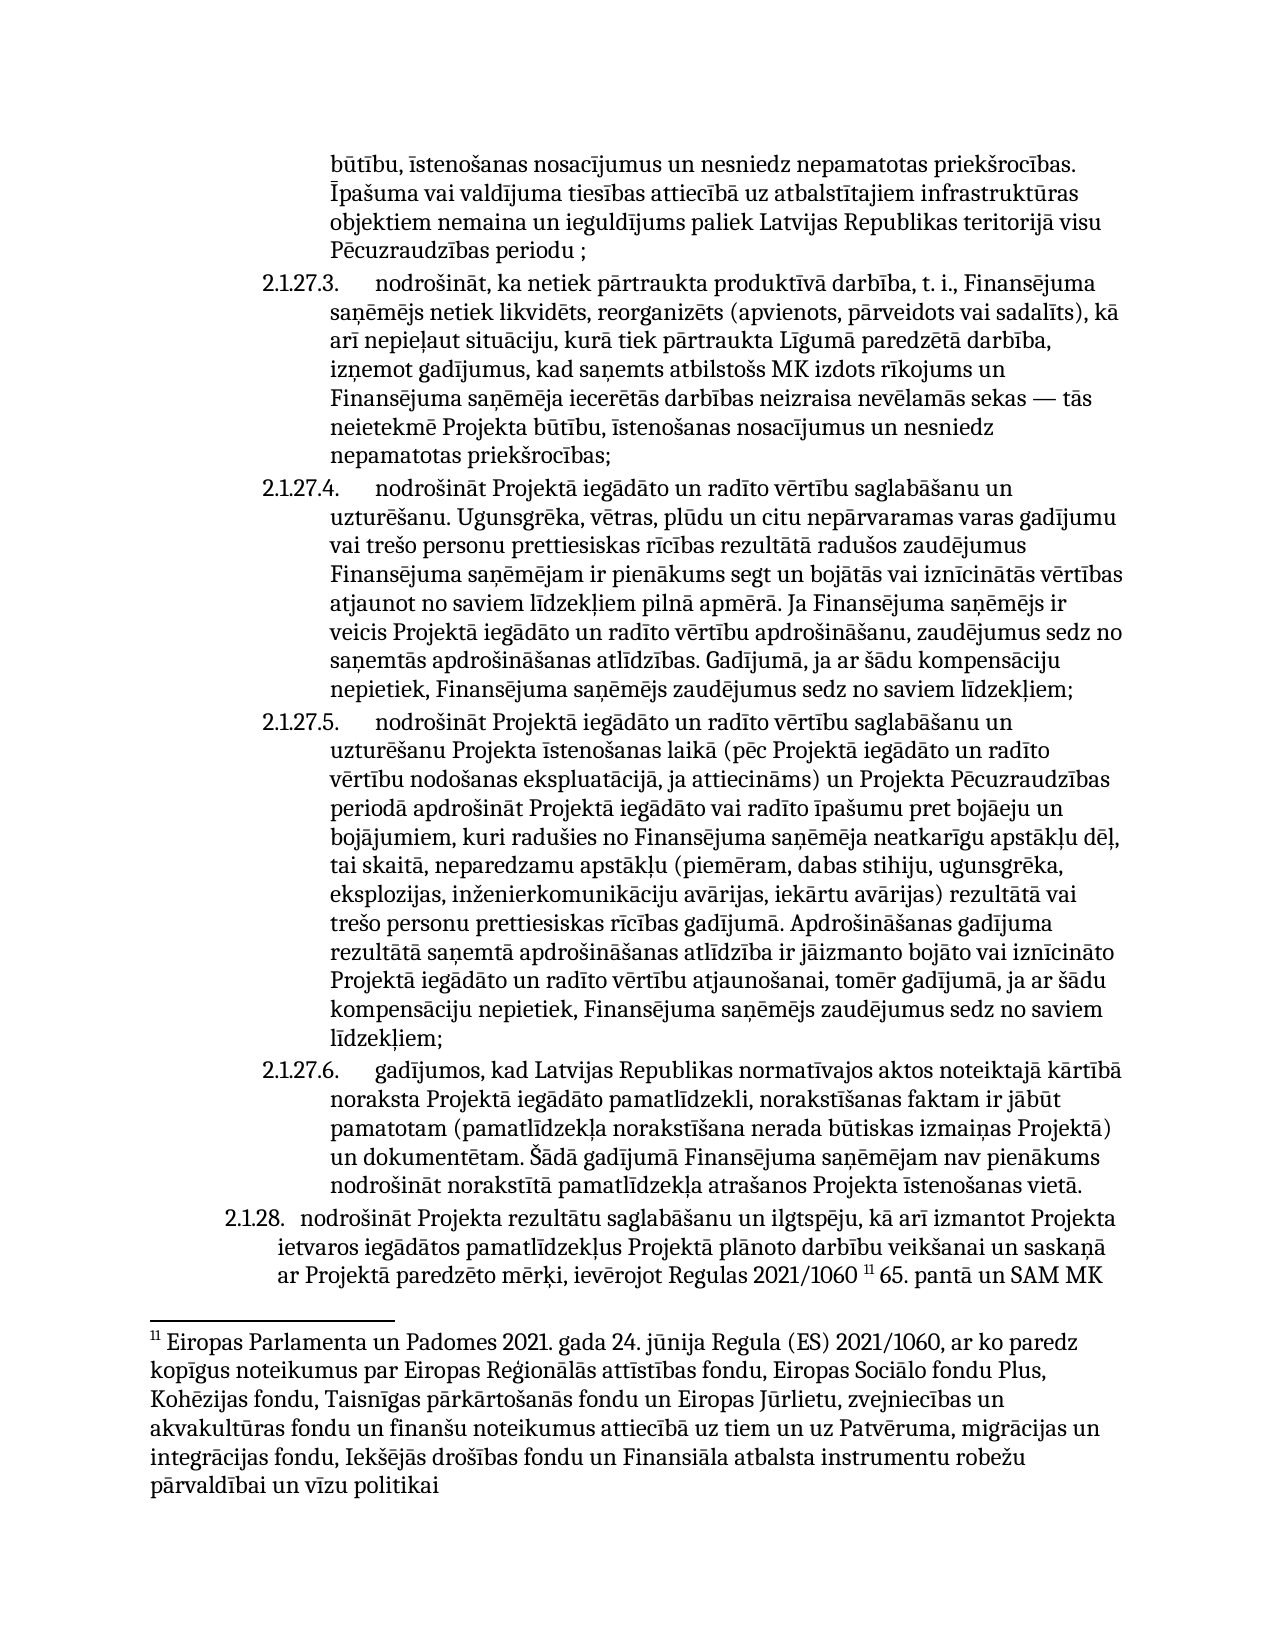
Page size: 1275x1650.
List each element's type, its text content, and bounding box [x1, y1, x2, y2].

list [225, 1204, 1125, 1290]
list nodrošināt Projektā iegādāto un radīto vērtību saglabāšanu un uzturēšanu Projekta īstenošanas laikā (pēc Projektā iegādāto un radīto vērtību nodošanas ekspluatācijā, ja attiecināms) un Projekta Pēcuzraudzības periodā apdrošināt Projektā iegādāto vai radīto īpašumu pret bojāeju un bojājumiem, kuri radušies no Finansējuma saņēmēja neatkarīgu apstākļu dēļ, tai skaitā, neparedzamu apstākļu (piemēram, dabas stihiju, ugunsgrēka, eksplozijas, inženierkomunikāciju avārijas, iekārtu avārijas) rezultātā vai trešo personu prettiesiskas rīcības gadījumā. Apdrošināšanas gadījuma rezultātā saņemtā apdrošināšanas atlīdzība ir jāizmanto bojāto vai iznīcināto Projektā iegādāto un radīto vērtību atjaunošanai, tomēr gadījumā, ja ar šādu kompensāciju nepietiek, Finansējuma saņēmējs zaudējumus sedz no saviem līdzekļiem; [262, 707, 1125, 1052]
list gadījumos, kad Latvijas Republikas normatīvajos aktos noteiktajā kārtībā noraksta Projektā iegādāto pamatlīdzekli, norakstīšanas faktam ir jābūt pamatotam (pamatlīdzekļa norakstīšana nerada būtiskas izmaiņas Projektā) un dokumentētam. Šādā gadījumā Finansējuma saņēmējam nav pienākums nodrošināt norakstītā pamatlīdzekļa atrašanos Projekta īstenošanas vietā. [262, 1056, 1125, 1200]
list nodrošināt, ka netiek pārtraukta produktīvā darbība, t. i., Finansējuma saņēmējs netiek likvidēts, reorganizēts (apvienots, pārveidots vai sadalīts), kā arī nepieļaut situāciju, kurā tiek pārtraukta Līgumā paredzētā darbība, izņemot gadījumus, kad saņemts atbilstošs MK izdots rīkojums un Finansējuma saņēmēja iecerētās darbības neizraisa nevēlamās sekas — tās neietekmē Projekta būtību, īstenošanas nosacījumus un nesniedz nepamatotas priekšrocības; [262, 269, 1125, 470]
list nepārdot, nedāvināt, neizīrēt, neiznomāt, nemainīt, neaizdot, nepatapināt, neieķīlāt, citādi neatsavināt un neapgrūtināt īpašumu, kas iegādāts vai radīts Projektā, un īpašumu, kas guvis labumu no atbalsta, kā arī neveikt citas darbības, kuru rezultātā īpašums pilnīgi vai daļēji var nokļūt citas personas īpašumā vai valdījumā, izņemot gadījumus, kad saņemta Sadarbības iestādes iepriekšēja rakstiska atļauja un Finansējuma saņēmēja iecerētās darbības neizraisa nevēlamas sekas — tās neietekmē Projekta būtību, īstenošanas nosacījumus un nesniedz nepamatotas priekšrocības. Īpašuma vai valdījuma tiesības attiecībā uz atbalstītajiem infrastruktūras objektiem nemaina un ieguldījums paliek Latvijas Republikas teritorijā visu Pēcuzraudzības periodu ; [262, 150, 1125, 265]
list nodrošināt Projektā iegādāto un radīto vērtību saglabāšanu un uzturēšanu. Ugunsgrēka, vētras, plūdu un citu nepārvaramas varas gadījumu vai trešo personu prettiesiskas rīcības rezultātā radušos zaudējumus Finansējuma saņēmējam ir pienākums segt un bojātās vai iznīcinātās vērtības atjaunot no saviem līdzekļiem pilnā apmērā. Ja Finansējuma saņēmējs ir veicis Projektā iegādāto un radīto vērtību apdrošināšanu, zaudējumus sedz no saņemtās apdrošināšanas atlīdzības. Gadījumā, ja ar šādu kompensāciju nepietiek, Finansējuma saņēmējs zaudējumus sedz no saviem līdzekļiem; [262, 474, 1125, 704]
